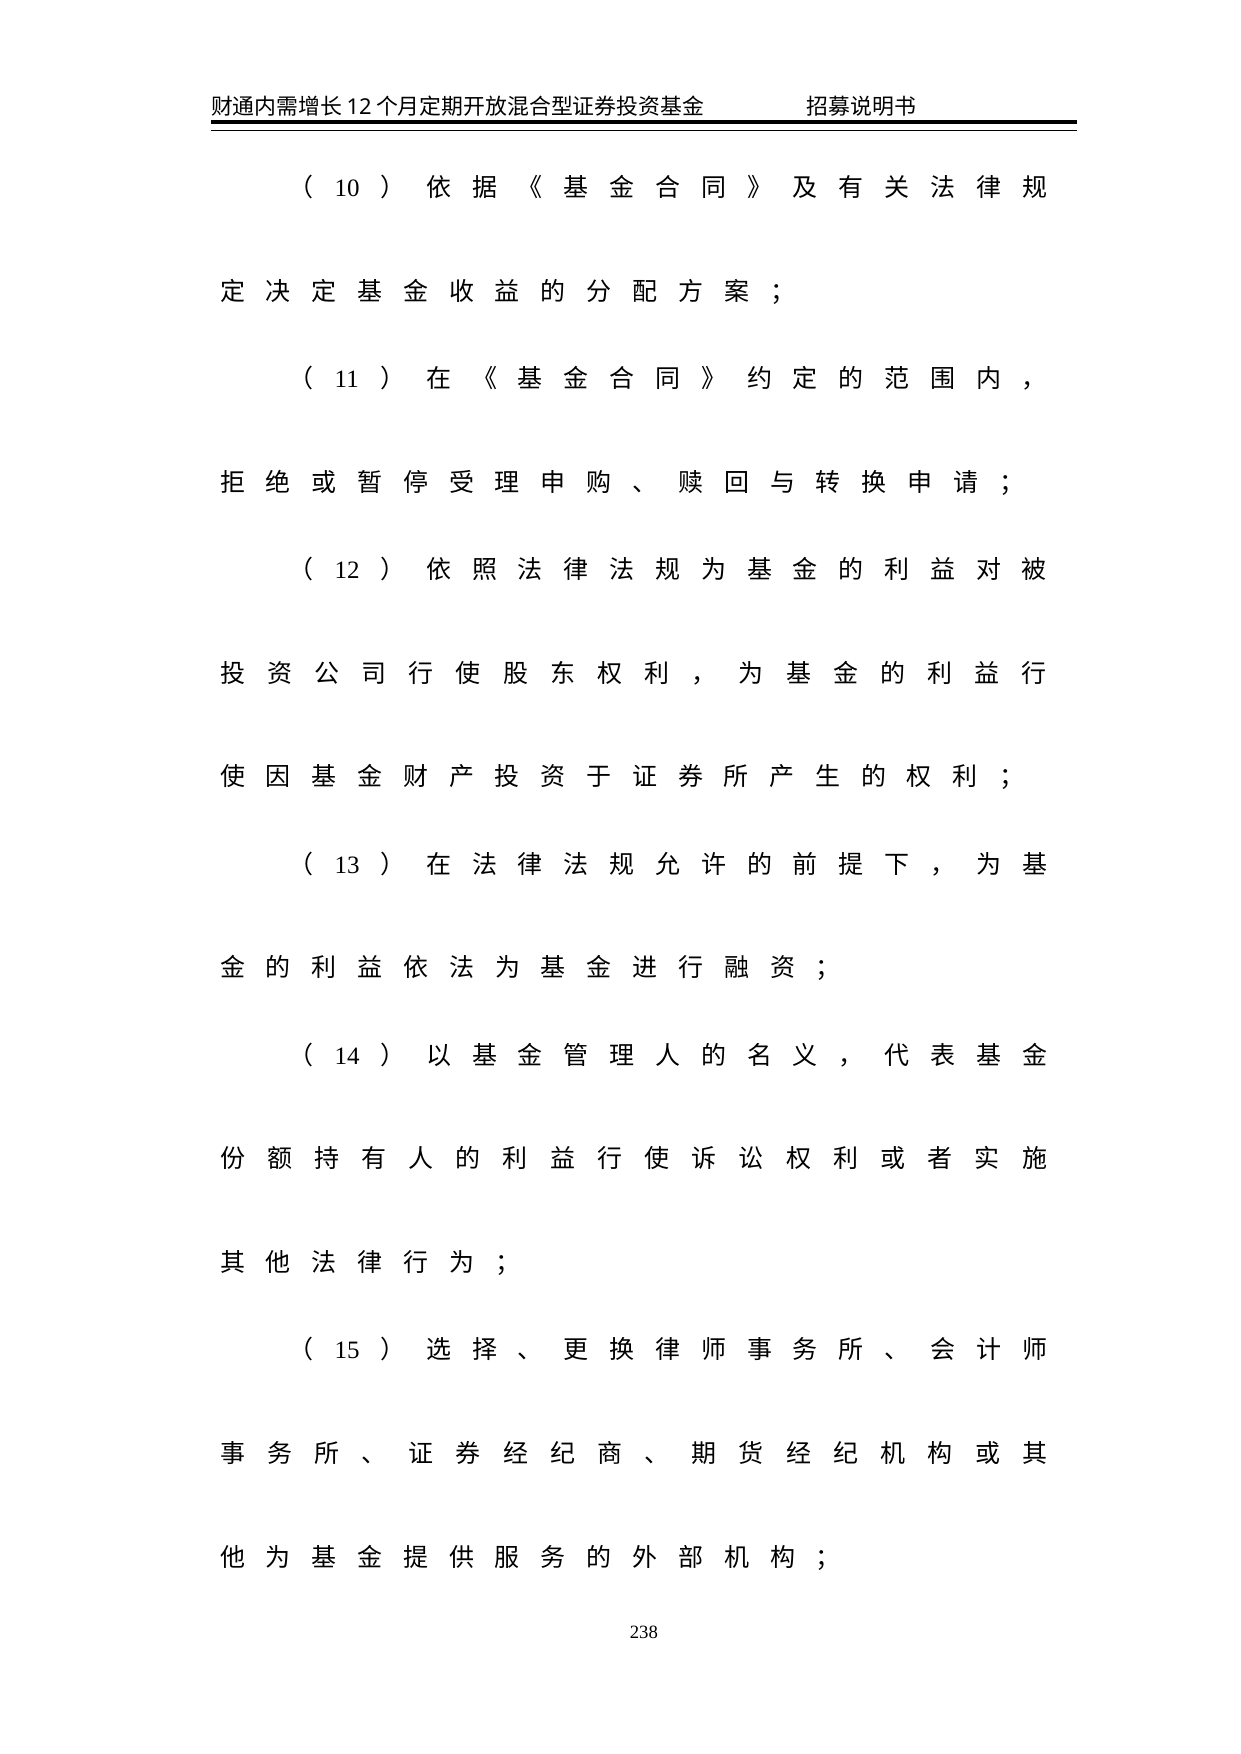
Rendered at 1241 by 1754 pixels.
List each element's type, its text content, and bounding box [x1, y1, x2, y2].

text （14）以基金管理人的名义，代表基金份额持有人的利益行使诉讼权利或者实施其他法律行为； [220, 1019, 1068, 1295]
text （10）依据《基金合同》及有关法律规定决定基金收益的分配方案； [220, 151, 1068, 324]
text （11）在《基金合同》约定的范围内，拒绝或暂停受理申购、赎回与转换申请； [220, 342, 1068, 515]
text （15）选择、更换律师事务所、会计师事务所、证券经纪商、期货经纪机构或其他为基金提供服务的外部机构； [220, 1313, 1068, 1590]
text （13）在法律法规允许的前提下，为基金的利益依法为基金进行融资； [220, 828, 1068, 1001]
text （12）依照法律法规为基金的利益对被投资公司行使股东权利，为基金的利益行使因基金财产投资于证券所产生的权利； [220, 533, 1068, 809]
